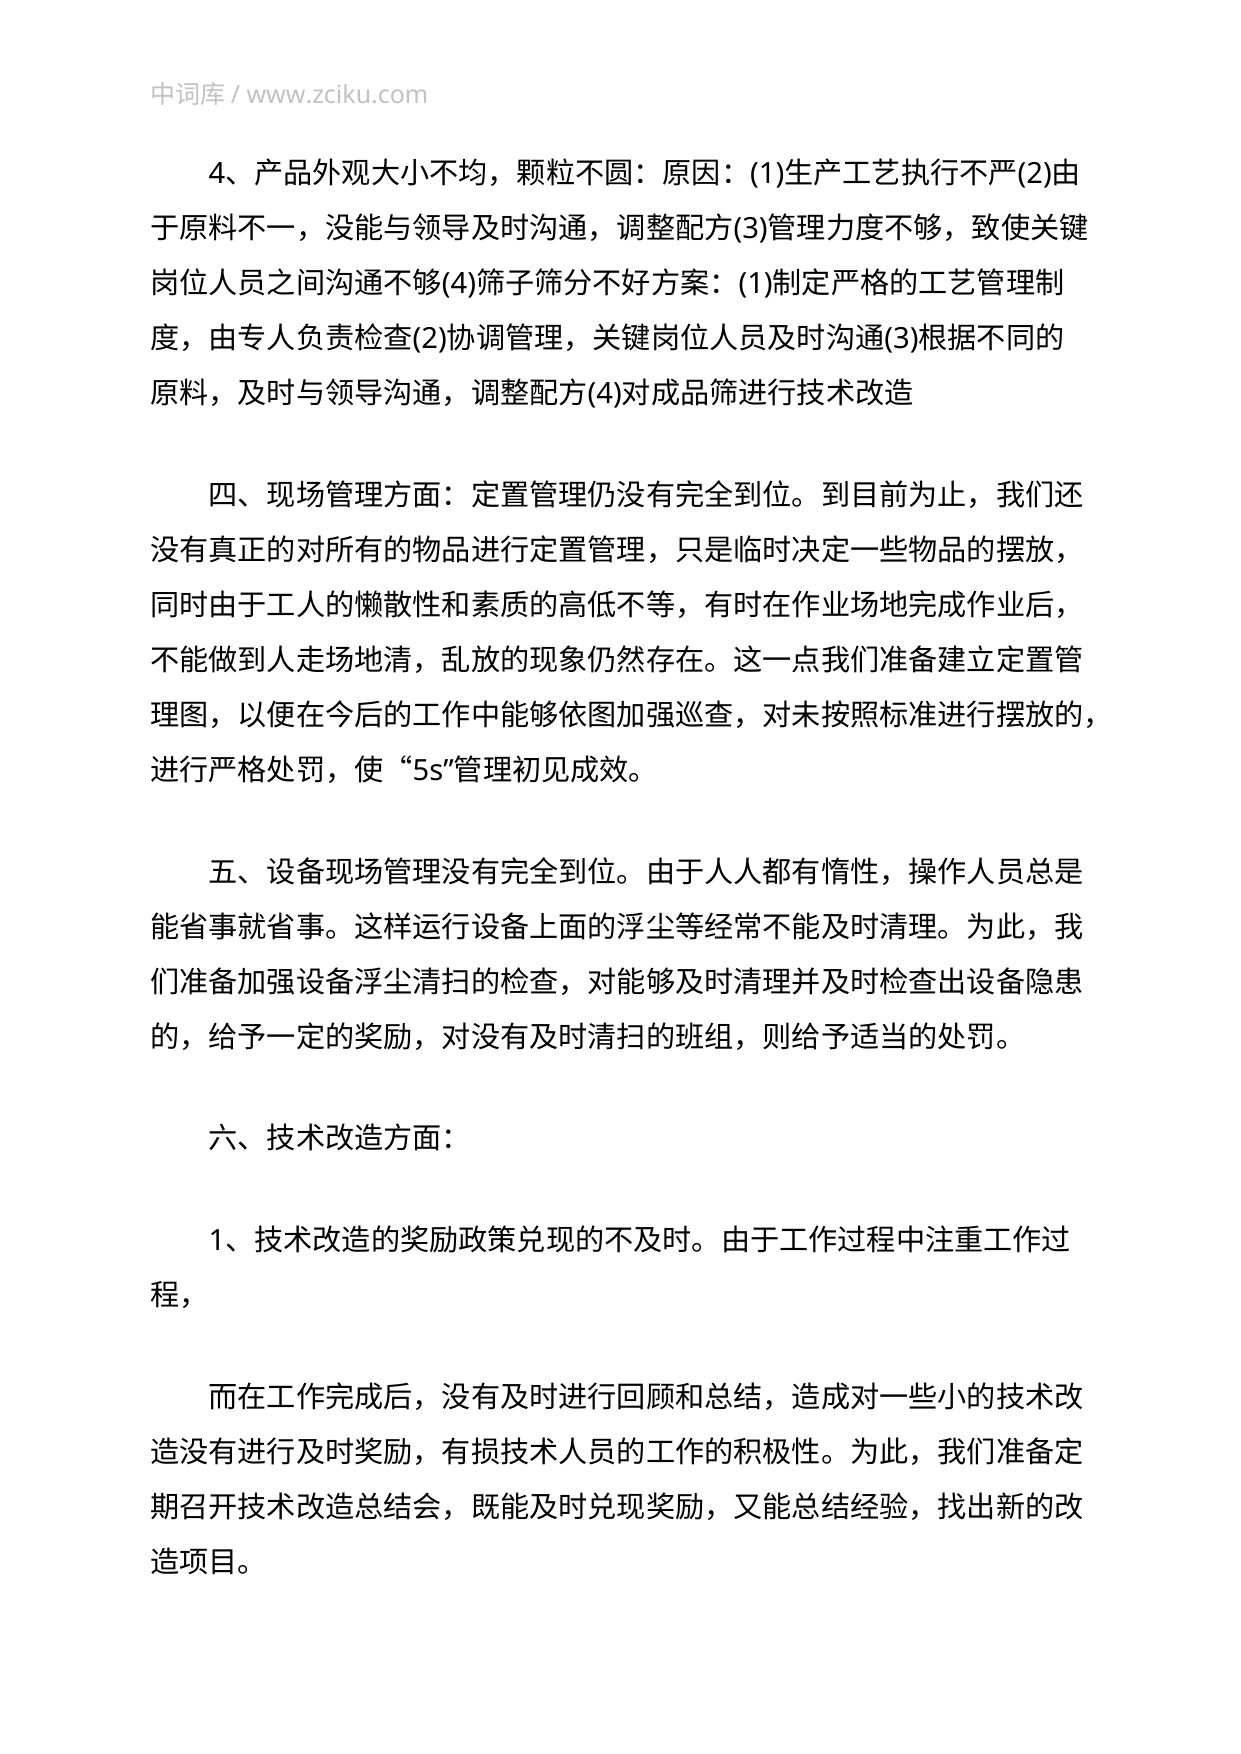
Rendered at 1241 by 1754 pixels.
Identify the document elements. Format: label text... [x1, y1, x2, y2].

text 而在工作完成后，没有及时进行回顾和总结，造成对一些小的技术改造没有进行及时奖励，有损技术人员的工作的积极性。为此，我们准备定期召开技术改造总结会，既能及时兑现奖励，又能总结经验，找出新的改造项目。 [150, 1373, 1090, 1580]
text 四、现场管理方面：定置管理仍没有完全到位。到目前为止，我们还没有真正的对所有的物品进行定置管理，只是临时决定一些物品的摆放，同时由于工人的懒散性和素质的高低不等，有时在作业场地完成作业后，不能做到人走场地清，乱放的现象仍然存在。这一点我们准备建立定置管理图，以便在今后的工作中能够依图加强巡查，对未按照标准进行摆放的，进行严格处罚，使“5s”管理初见成效。 [150, 472, 1090, 789]
text 4、产品外观大小不均，颗粒不圆：原因：(1)生产工艺执行不严(2)由于原料不一，没能与领导及时沟通，调整配方(3)管理力度不够，致使关键岗位人员之间沟通不够(4)筛子筛分不好方案：(1)制定严格的工艺管理制度，由专人负责检查(2)协调管理，关键岗位人员及时沟通(3)根据不同的原料，及时与领导沟通，调整配方(4)对成品筛进行技术改造 [150, 150, 1090, 412]
text 六、技术改造方面： [150, 1115, 1090, 1157]
text 1、技术改造的奖励政策兑现的不及时。由于工作过程中注重工作过程， [150, 1217, 1090, 1314]
text 五、设备现场管理没有完全到位。由于人人都有惰性，操作人员总是能省事就省事。这样运行设备上面的浮尘等经常不能及时清理。为此，我们准备加强设备浮尘清扫的检查，对能够及时清理并及时检查出设备隐患的，给予一定的奖励，对没有及时清扫的班组，则给予适当的处罚。 [150, 848, 1090, 1055]
